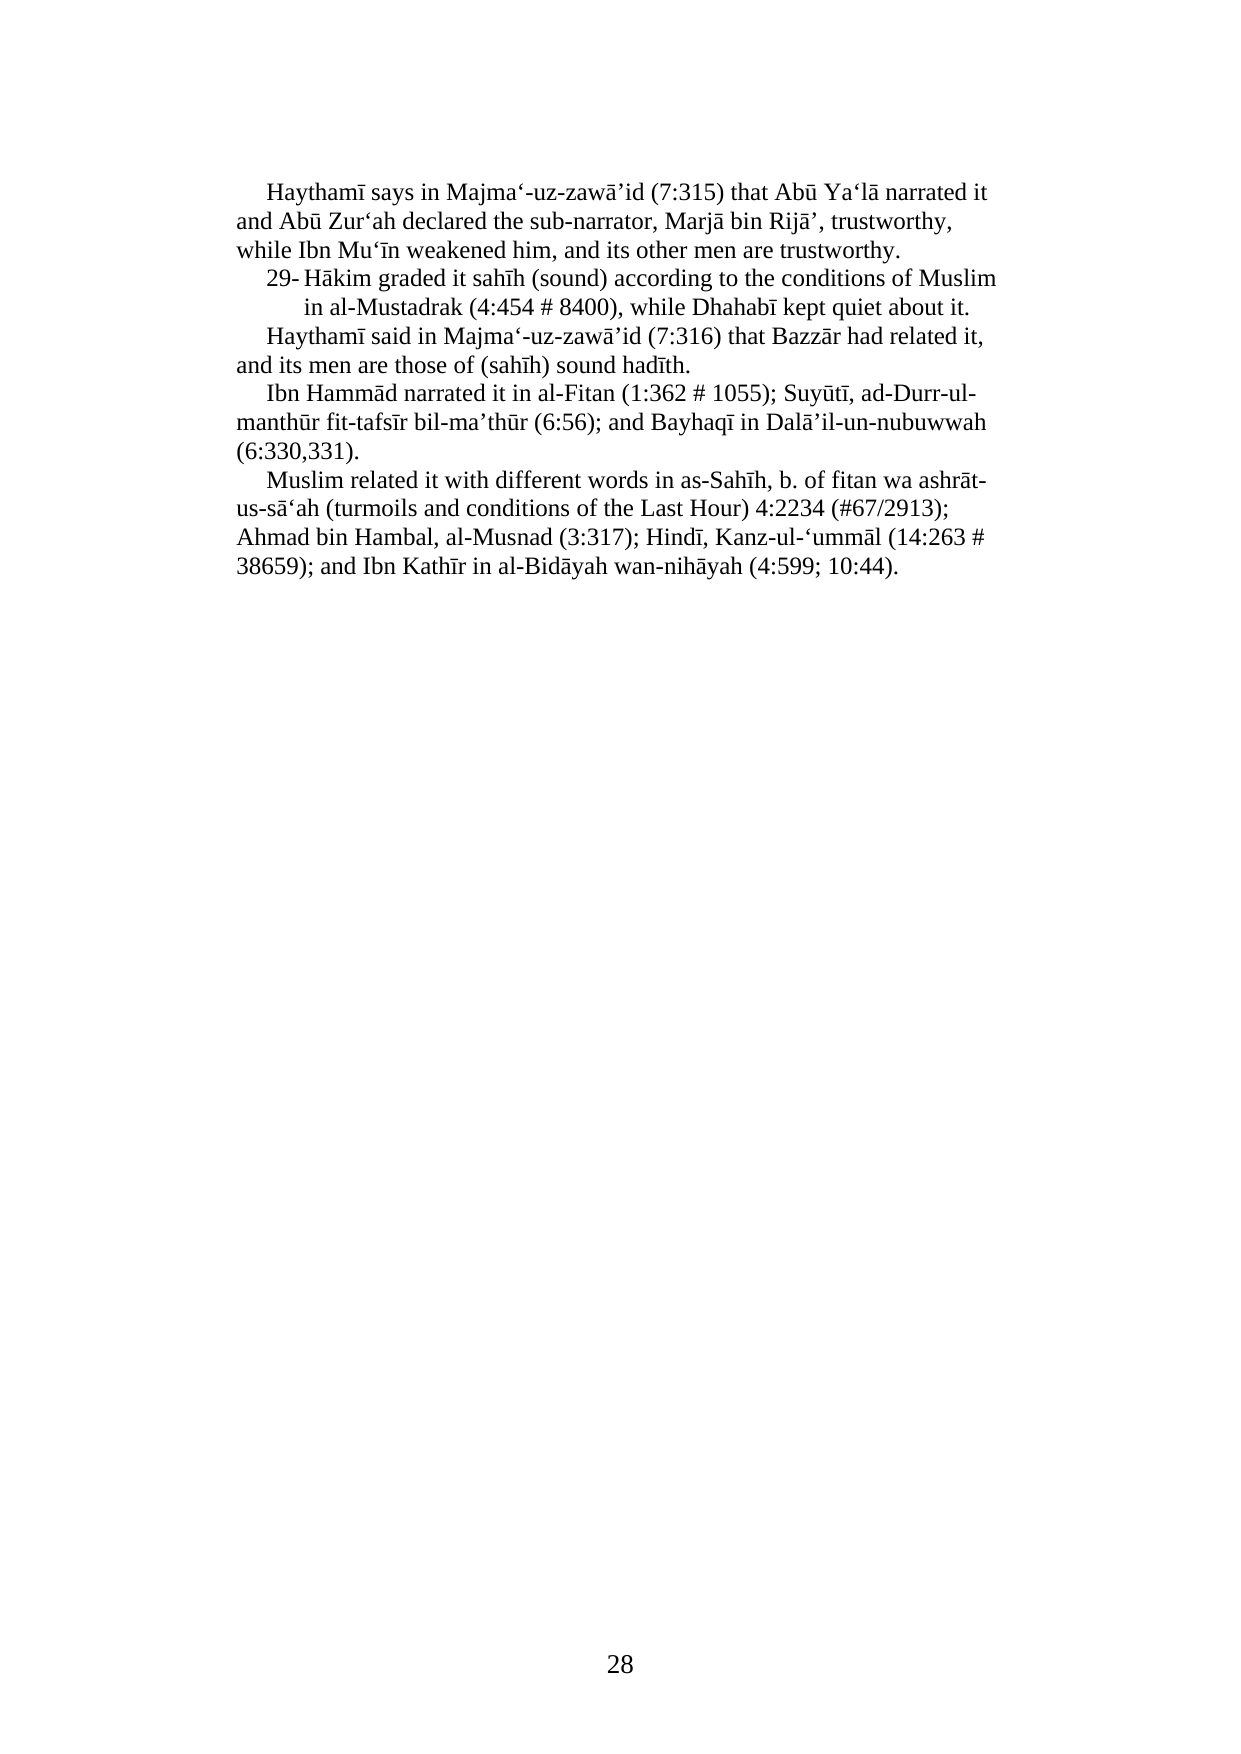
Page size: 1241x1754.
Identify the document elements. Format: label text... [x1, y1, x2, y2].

text Hākim graded it sahīh (sound) according to the conditions of Muslim in al-Mustadrak (4:454 # 8400), while Dhahabī kept quiet about it. [266, 263, 1004, 321]
text Muslim related it with different words in as-Sahīh, b. of fitan wa ashrāt-us-sā‘ah (turmoils and conditions of the Last Hour) 4:2234 (#67/2913); Ahmad bin Hambal, al-Musnad (3:317); Hindī, Kanz-ul-‘ummāl (14:263 # 38659); and Ibn Kathīr in al-Bidāyah wan-nihāyah (4:599; 10:44). [236, 465, 1004, 580]
text Haythamī said in Majma‘-uz-zawā’id (7:316) that Bazzār had related it, and its men are those of (sahīh) sound hadīth. [236, 321, 1004, 378]
text Haythamī says in Majma‘-uz-zawā’id (7:315) that Abū Ya‘lā narrated it and Abū Zur‘ah declared the sub-narrator, Marjā bin Rijā’, trustworthy, while Ibn Mu‘īn weakened him, and its other men are trustworthy. [236, 177, 1004, 263]
text Ibn Hammād narrated it in al-Fitan (1:362 # 1055); Suyūtī, ad-Durr-ul-manthūr fit-tafsīr bil-ma’thūr (6:56); and Bayhaqī in Dalā’il-un-nubuwwah (6:330,331). [236, 378, 1004, 465]
